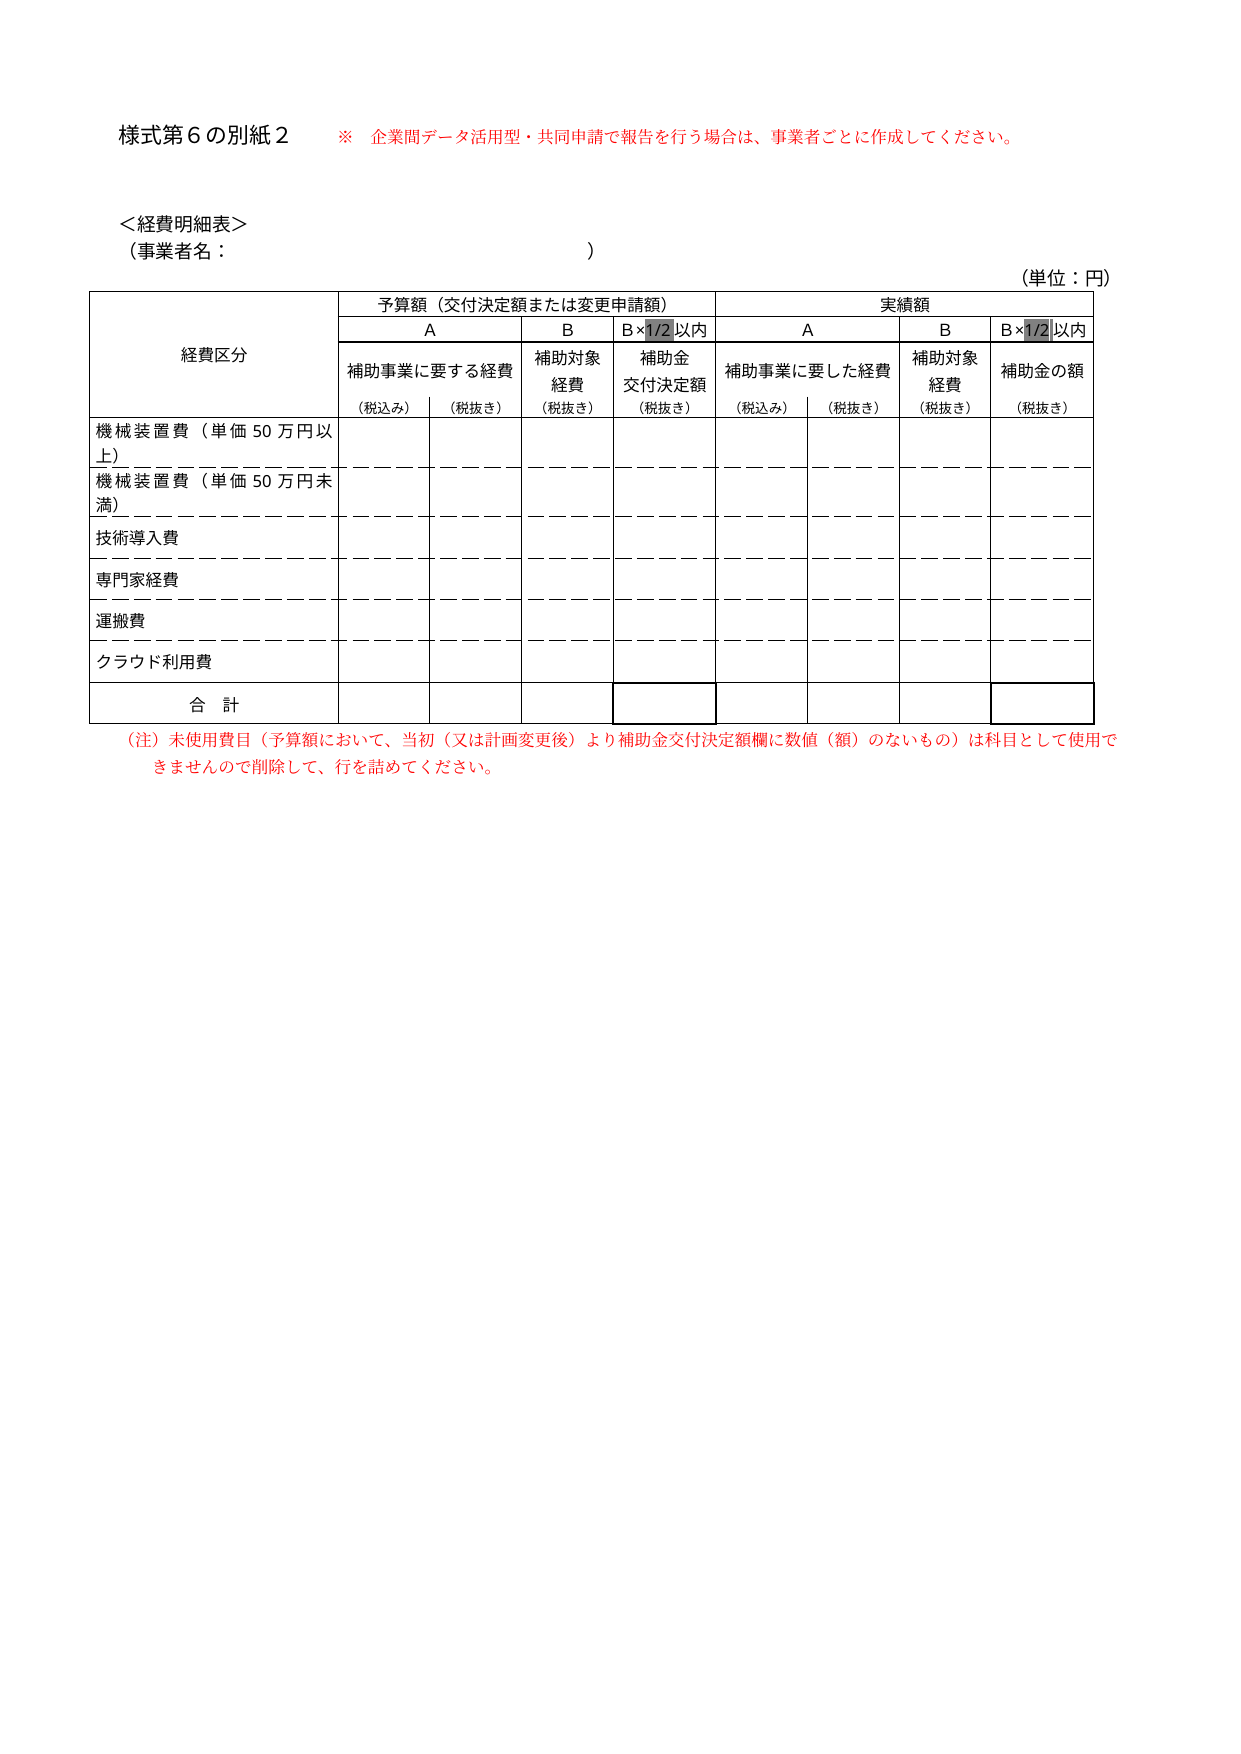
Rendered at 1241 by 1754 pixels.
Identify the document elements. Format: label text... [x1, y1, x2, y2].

text （単位：円） [118, 264, 1122, 291]
table_cell [991, 467, 1093, 516]
table_cell [522, 558, 613, 599]
table_cell （税抜き） [808, 397, 899, 417]
table_cell 合 計 [90, 683, 338, 723]
table_cell [808, 467, 899, 516]
table_header 経費区分 [90, 292, 338, 417]
table_cell （税抜き） [991, 397, 1093, 417]
table_cell [900, 418, 990, 467]
table_cell [992, 684, 1093, 723]
table_cell 補助対象 経費 [900, 343, 990, 397]
table_cell [339, 599, 429, 640]
text 様式第６の別紙２ ※ 企業間データ活用型・共同申請で報告を行う場合は、事業者ごとに作成してください。 [118, 118, 1122, 150]
table_cell [614, 418, 715, 467]
table_cell [808, 558, 899, 599]
table_cell [522, 516, 613, 558]
table_cell Ｂ×1/2以内 [614, 317, 715, 341]
table_cell [991, 516, 1093, 558]
table_cell 補助事業に要した経費 [716, 343, 899, 397]
table_cell Ｂ [900, 317, 990, 341]
table_cell [339, 683, 429, 723]
table_cell 補助金 交付決定額 [614, 343, 715, 397]
table_cell 補助事業に要する経費 [339, 343, 521, 397]
table_cell [900, 640, 990, 682]
table_cell 機械装置費（単価50万円以上） [90, 418, 338, 467]
table_cell 機械装置費（単価50万円未満） [90, 467, 338, 516]
table_cell [808, 599, 899, 640]
table_cell [716, 558, 807, 599]
table_cell [339, 467, 429, 516]
table_cell [339, 516, 429, 558]
table_cell [430, 516, 521, 558]
table_cell [339, 640, 429, 682]
table_cell [614, 558, 715, 599]
table_cell （税抜き） [522, 397, 613, 417]
table_cell Ｂ [522, 317, 613, 341]
table_cell （税込み） [716, 397, 807, 417]
table_cell [430, 640, 521, 682]
table_cell [900, 558, 990, 599]
table_cell クラウド利用費 [90, 640, 338, 682]
table_cell [614, 640, 715, 682]
table_cell [522, 640, 613, 682]
table_cell [900, 516, 990, 558]
table_header 予算額（交付決定額または変更申請額） [339, 292, 715, 316]
table_cell （税抜き） [900, 397, 990, 417]
table_cell [900, 599, 990, 640]
table_cell [614, 516, 715, 558]
table_header 実績額 [716, 292, 1093, 316]
table_cell （税込み） [339, 397, 429, 417]
table_cell [900, 683, 990, 723]
table_cell [716, 599, 807, 640]
table_cell [430, 467, 521, 516]
table_cell [991, 558, 1093, 599]
table_cell [339, 418, 429, 467]
table_cell 技術導入費 [90, 516, 338, 558]
table_cell [614, 599, 715, 640]
table_cell Ａ [716, 317, 899, 341]
table_cell [614, 684, 715, 723]
table_cell [808, 683, 899, 723]
table_cell [430, 558, 521, 599]
table_cell [430, 683, 521, 723]
table_cell （税抜き） [614, 397, 715, 417]
table_cell （税抜き） [430, 397, 521, 417]
table_cell [430, 418, 521, 467]
table_cell [900, 467, 990, 516]
table_cell [522, 418, 613, 467]
table_cell 補助対象 経費 [522, 343, 613, 397]
table_cell Ｂ×1/2以内 [991, 317, 1093, 341]
table_cell [716, 467, 807, 516]
table_cell [808, 418, 899, 467]
table_cell 専門家経費 [90, 558, 338, 599]
table_cell [522, 683, 612, 723]
text （事業者名： ） [118, 237, 1122, 264]
table_cell 補助金の額 [991, 343, 1093, 397]
table_cell [808, 516, 899, 558]
table_cell [991, 599, 1093, 640]
table_cell [522, 467, 613, 516]
text ＜経費明細表＞ [118, 209, 1122, 237]
table_cell [717, 683, 807, 723]
table_cell [808, 640, 899, 682]
table_cell [716, 418, 807, 467]
table_cell [614, 467, 715, 516]
table_cell Ａ [339, 317, 521, 341]
table_cell 運搬費 [90, 599, 338, 640]
table_cell [991, 418, 1093, 467]
text （注）未使用費目（予算額において、当初（又は計画変更後）より補助金交付決定額欄に数値（額）のないもの）は科目として使用できませんので削除して、行を詰めてください。 [118, 725, 1122, 779]
table_cell [430, 599, 521, 640]
table_cell [339, 558, 429, 599]
table_cell [522, 599, 613, 640]
table_cell [716, 640, 807, 682]
table_cell [716, 516, 807, 558]
table_cell [991, 640, 1093, 682]
